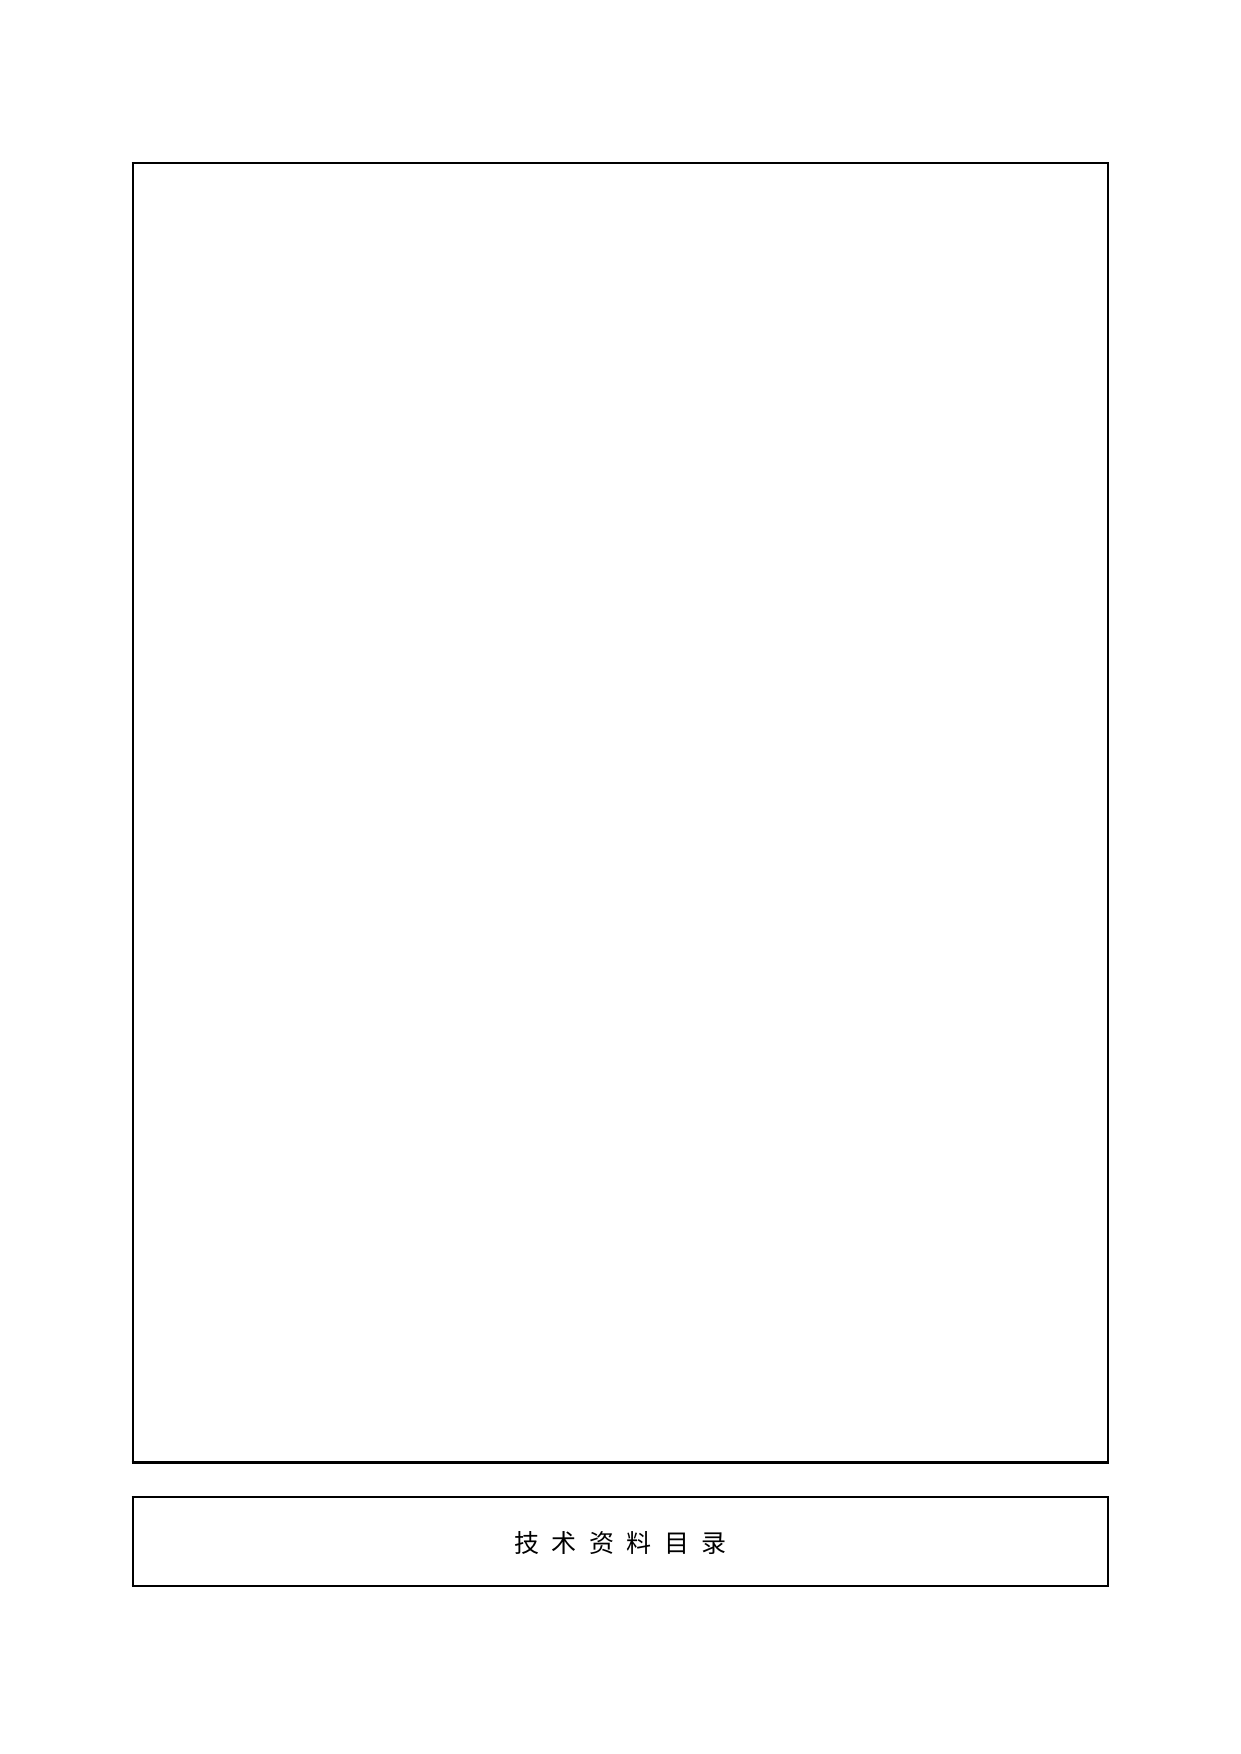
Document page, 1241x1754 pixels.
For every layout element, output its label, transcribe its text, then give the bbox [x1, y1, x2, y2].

table_header 技术资料目录 [134, 1498, 1107, 1584]
table_cell [134, 164, 1107, 1461]
